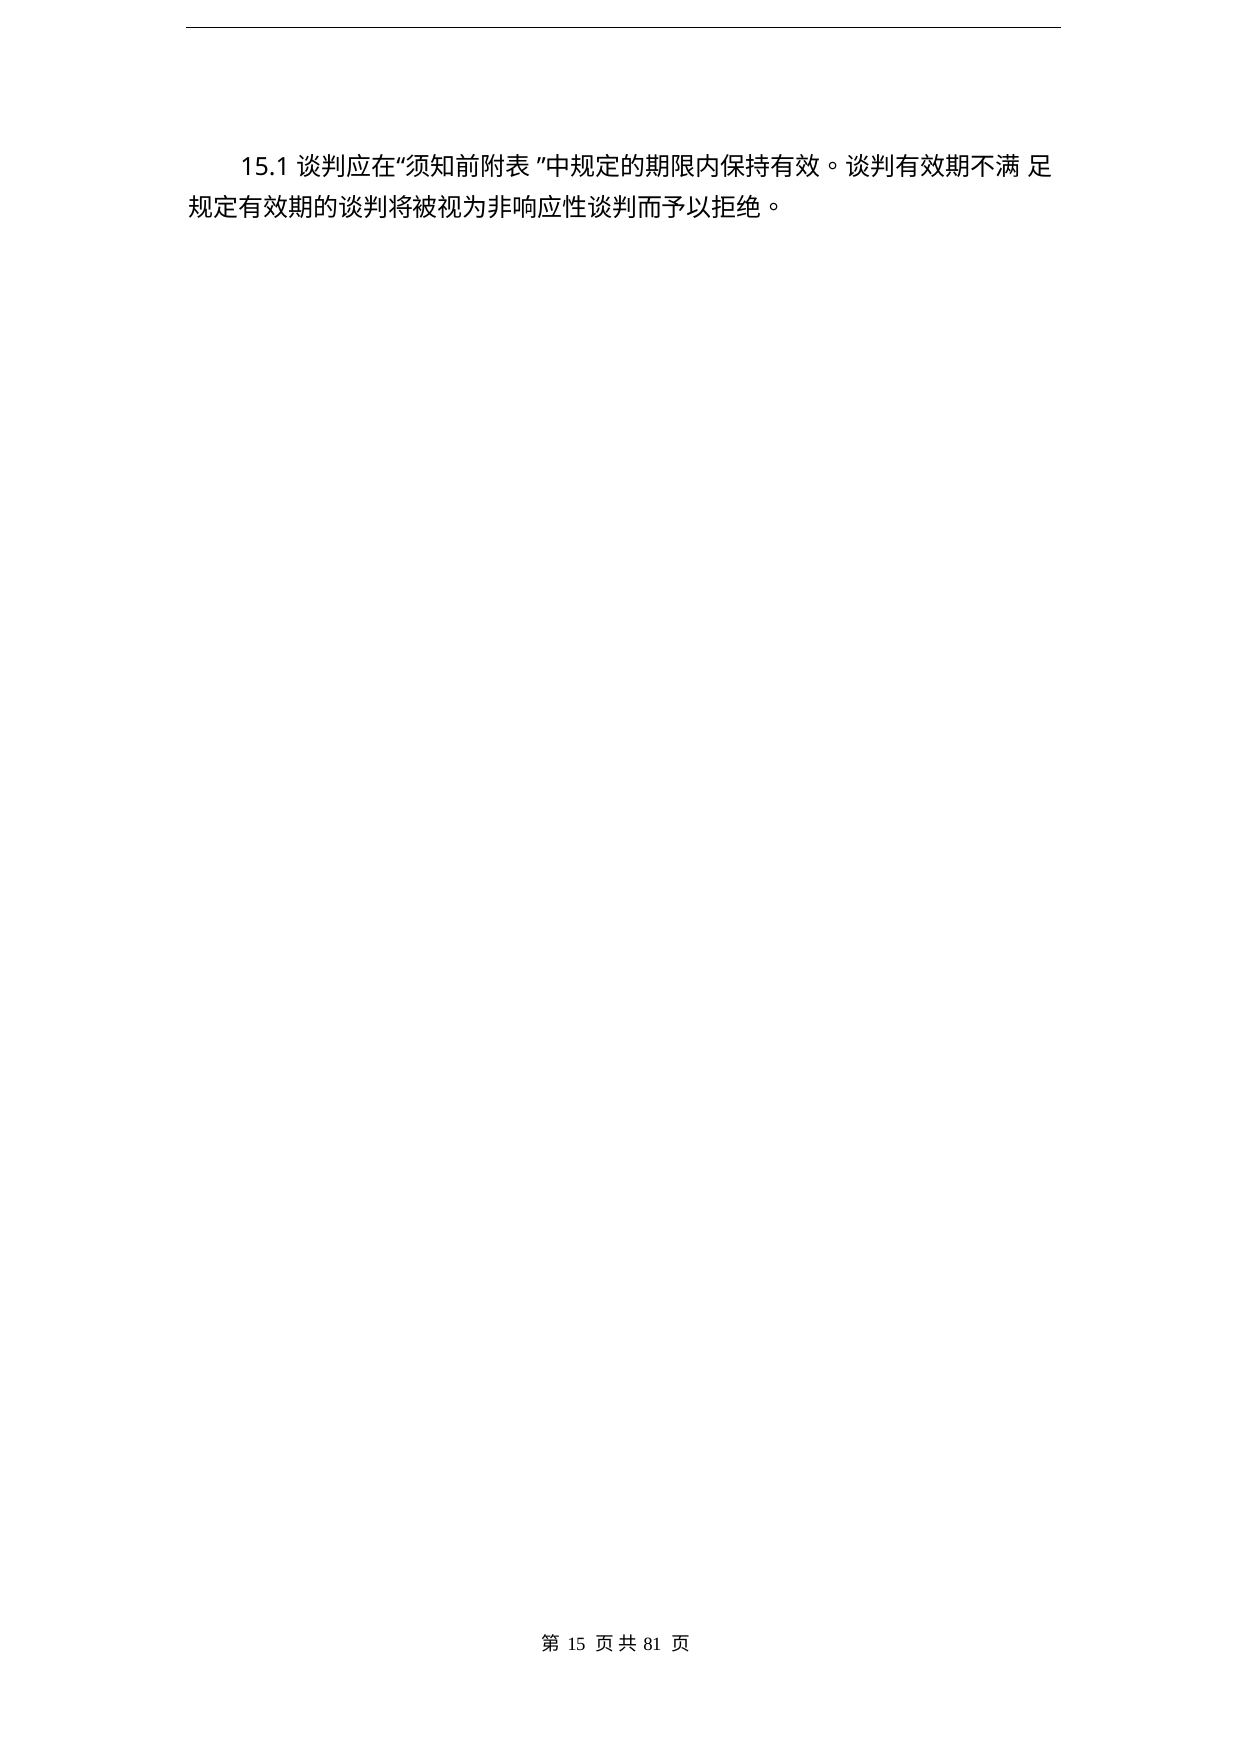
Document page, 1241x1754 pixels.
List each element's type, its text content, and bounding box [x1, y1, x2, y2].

text 15.1 谈判应在“须知前附表 ”中规定的期限内保持有效。谈判有效期不满 足规定有效期的谈判将被视为非响应性谈判而予以拒绝。 [189, 148, 1053, 224]
